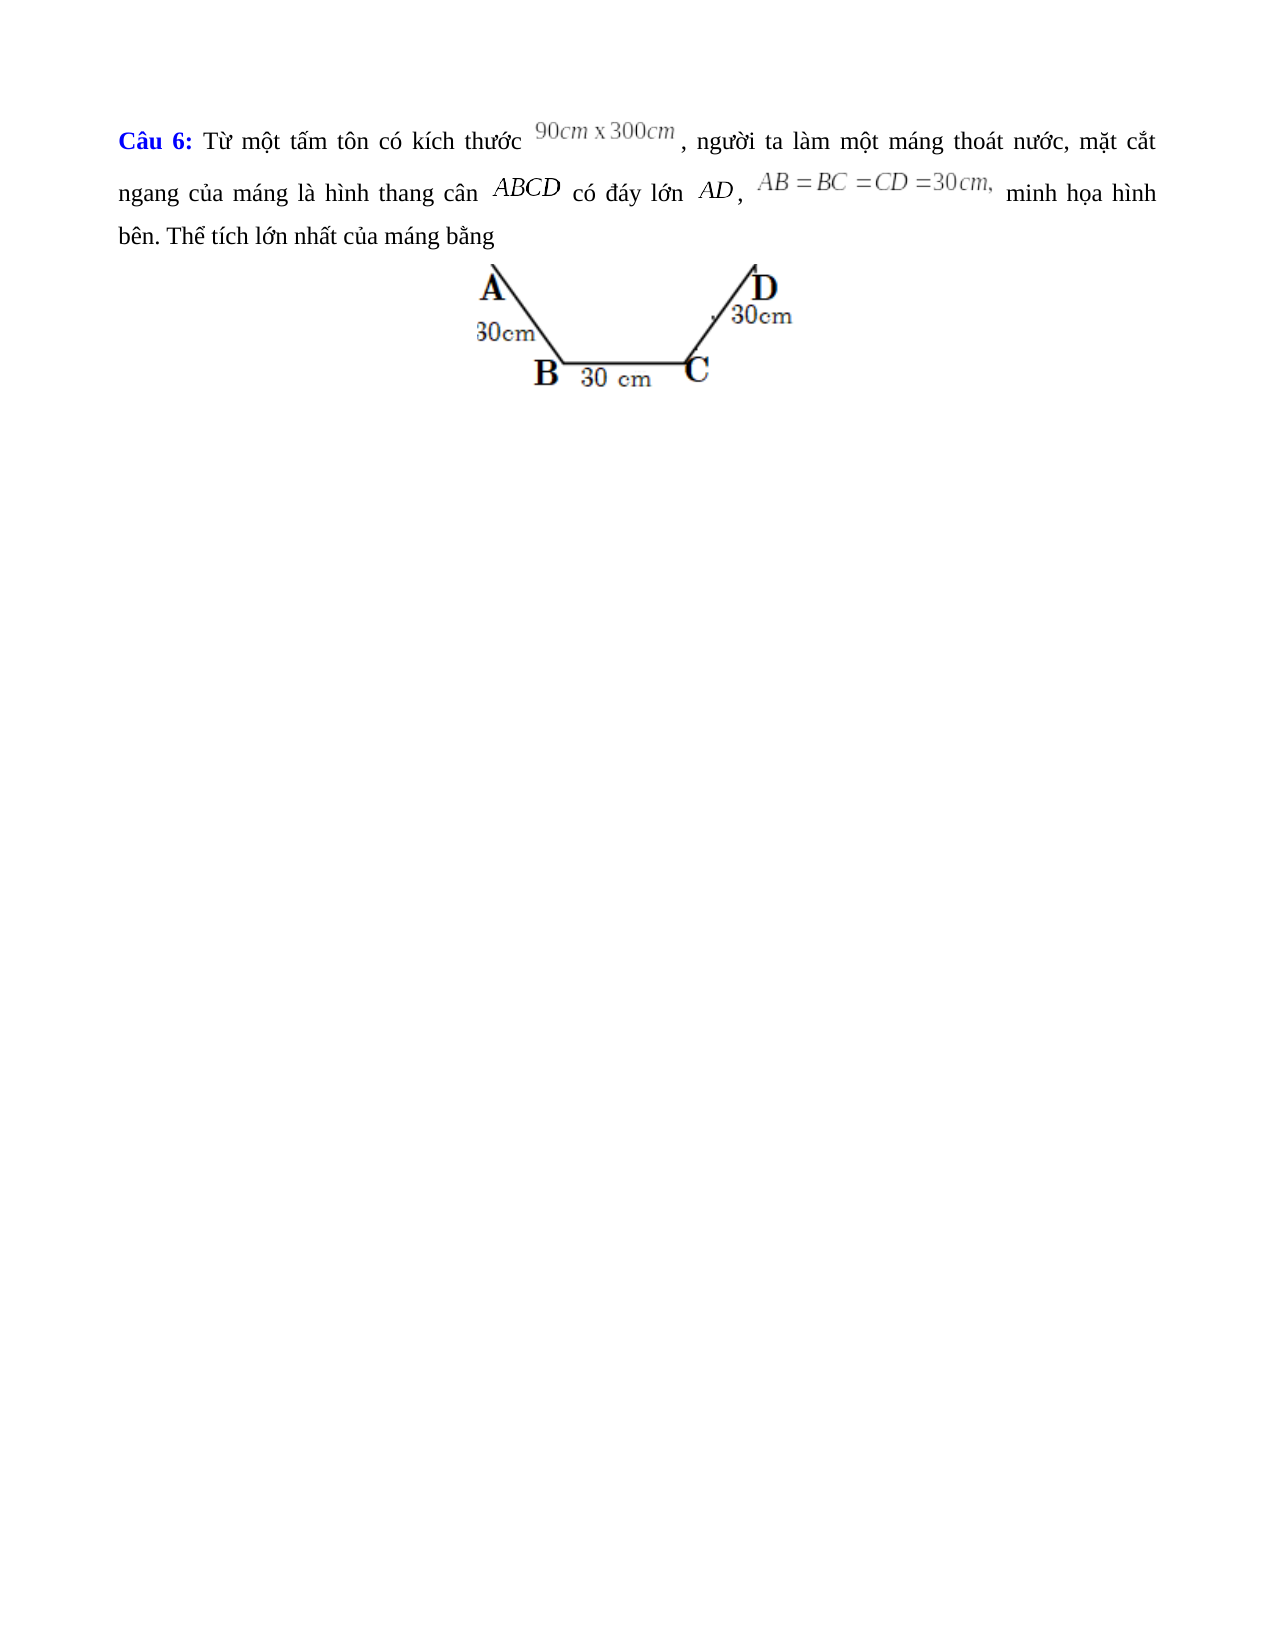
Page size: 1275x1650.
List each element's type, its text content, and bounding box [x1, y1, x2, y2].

text Câu 6: Từ một tấm tôn có kích thước , người ta làm một máng thoát nước, mặt cắt ngang của máng là hình thang cân có đáy lớn , minh họa hình bên. Thể tích lớn nhất của máng bằng [118, 116, 1157, 250]
picture [477, 264, 798, 401]
